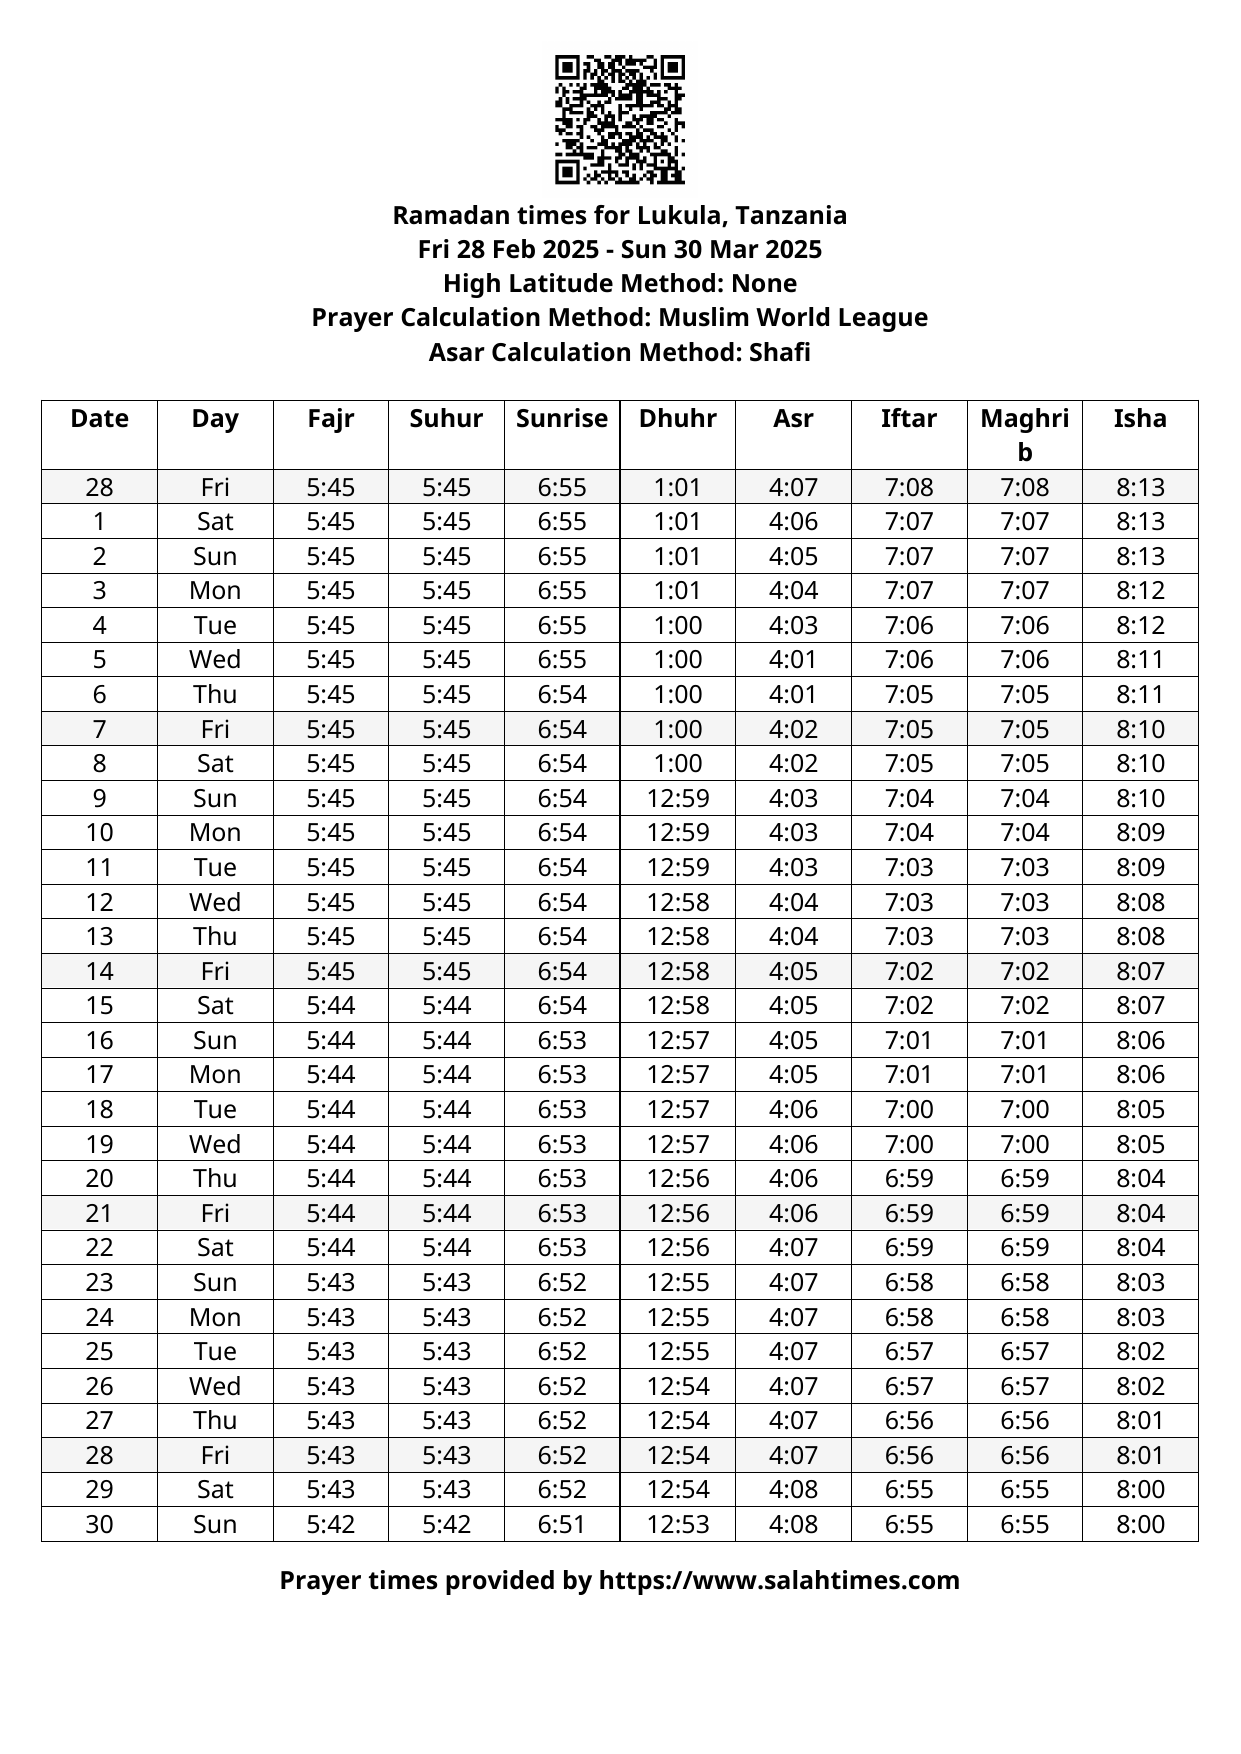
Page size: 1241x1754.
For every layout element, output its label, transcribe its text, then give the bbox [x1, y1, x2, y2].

table_cell 7:05 [968, 712, 1082, 745]
table_cell 5:44 [274, 1127, 388, 1160]
table_cell 4:08 [736, 1473, 851, 1506]
table_cell 7:03 [852, 919, 967, 953]
table_cell 30 [42, 1507, 157, 1541]
table_cell 6:54 [505, 712, 619, 745]
table_cell Wed [158, 1369, 273, 1402]
table_cell 8:05 [1083, 1127, 1198, 1160]
table_cell 7:01 [852, 1058, 967, 1091]
table_header Maghrib [968, 401, 1082, 469]
table_cell 5:43 [389, 1438, 504, 1472]
table_cell Sat [158, 746, 273, 780]
table_cell 5:45 [389, 504, 504, 538]
table_cell Sun [158, 1507, 273, 1541]
table_cell 8 [42, 746, 157, 780]
table_cell 8:01 [1083, 1438, 1198, 1472]
table_header Fajr [274, 401, 388, 469]
table_cell 5:45 [389, 539, 504, 572]
table_cell Tue [158, 850, 273, 884]
table_cell 8:13 [1083, 470, 1198, 503]
table_cell 5:43 [274, 1265, 388, 1299]
table_cell 8:01 [1083, 1404, 1198, 1437]
table_cell 4:03 [736, 781, 851, 814]
table_cell 5:43 [389, 1265, 504, 1299]
table_cell Fri [158, 954, 273, 987]
table_cell 6:55 [505, 504, 619, 538]
text Prayer Calculation Method: Muslim World League [42, 300, 1198, 334]
table_cell Wed [158, 1127, 273, 1160]
table_cell 6:55 [505, 643, 619, 676]
table_cell 7:05 [852, 712, 967, 745]
table_header Iftar [852, 401, 967, 469]
table_cell 6:59 [968, 1231, 1082, 1264]
table_cell 7:00 [968, 1127, 1082, 1160]
table_cell 12:54 [621, 1369, 735, 1402]
table_cell 8:04 [1083, 1161, 1198, 1195]
table_cell 23 [42, 1265, 157, 1299]
table_cell 8:09 [1083, 816, 1198, 849]
table_cell 6:59 [968, 1196, 1082, 1229]
picture [542, 41, 699, 198]
table_cell 5:43 [274, 1438, 388, 1472]
table_cell 5:45 [274, 470, 388, 503]
table_cell 6:52 [505, 1438, 619, 1472]
table_cell 8:03 [1083, 1300, 1198, 1333]
table_cell 4:06 [736, 1127, 851, 1160]
table_cell 5:45 [274, 954, 388, 987]
table_cell 7:01 [968, 1023, 1082, 1057]
table_cell 12:55 [621, 1300, 735, 1333]
table_cell 4:04 [736, 885, 851, 918]
table_cell 5:45 [389, 608, 504, 642]
table_cell 20 [42, 1161, 157, 1195]
table_cell 8:13 [1083, 539, 1198, 572]
table_cell 4:01 [736, 643, 851, 676]
table_cell 6:55 [505, 539, 619, 572]
table_cell 5:43 [274, 1473, 388, 1506]
table_cell 7:02 [852, 954, 967, 987]
table_cell 21 [42, 1196, 157, 1229]
table_cell 6:52 [505, 1334, 619, 1368]
table_cell 6:59 [852, 1231, 967, 1264]
table_cell 5:45 [274, 574, 388, 607]
table_cell 4:07 [736, 1404, 851, 1437]
table_cell 7 [42, 712, 157, 745]
table_cell 4:07 [736, 470, 851, 503]
table_cell 7:00 [852, 1092, 967, 1126]
table_cell 6:55 [505, 608, 619, 642]
table_cell 4:01 [736, 677, 851, 711]
table_cell 7:07 [852, 504, 967, 538]
table_cell 1:00 [621, 643, 735, 676]
table_cell 4:05 [736, 1023, 851, 1057]
table_cell 6:52 [505, 1300, 619, 1333]
table_cell 1:01 [621, 574, 735, 607]
table_cell 26 [42, 1369, 157, 1402]
table_cell 6:58 [852, 1265, 967, 1299]
table_cell Wed [158, 643, 273, 676]
table_cell 12:54 [621, 1438, 735, 1472]
text High Latitude Method: None [42, 266, 1198, 300]
table_cell 7:05 [852, 677, 967, 711]
table_cell 12:58 [621, 885, 735, 918]
table_cell 19 [42, 1127, 157, 1160]
table_cell 4:07 [736, 1334, 851, 1368]
table_cell 5:45 [389, 850, 504, 884]
table_cell 16 [42, 1023, 157, 1057]
table_cell 5:44 [274, 1058, 388, 1091]
table_cell 8:00 [1083, 1507, 1198, 1541]
table_cell 1 [42, 504, 157, 538]
table_cell 4:07 [736, 1265, 851, 1299]
table_cell 6:54 [505, 677, 619, 711]
table_cell 6:54 [505, 919, 619, 953]
table_cell 5:44 [389, 1161, 504, 1195]
table_cell 5:45 [389, 885, 504, 918]
table_cell 6:58 [968, 1265, 1082, 1299]
table_header Asr [736, 401, 851, 469]
table_cell 8:11 [1083, 677, 1198, 711]
table_cell 7:06 [968, 608, 1082, 642]
table_cell 5:44 [274, 1231, 388, 1264]
table_cell 6:53 [505, 1196, 619, 1229]
table_cell 5:45 [274, 919, 388, 953]
table_cell 8:02 [1083, 1334, 1198, 1368]
table_cell 5:45 [389, 954, 504, 987]
table_cell 12:58 [621, 989, 735, 1022]
table_cell Fri [158, 1196, 273, 1229]
table_cell 1:01 [621, 539, 735, 572]
table_cell Tue [158, 608, 273, 642]
table_cell 8:03 [1083, 1265, 1198, 1299]
table_cell Mon [158, 1300, 273, 1333]
table_cell 6:55 [968, 1507, 1082, 1541]
table_cell 6:56 [968, 1438, 1082, 1472]
table_cell 6:52 [505, 1369, 619, 1402]
table_cell 4:04 [736, 574, 851, 607]
table_cell 7:07 [968, 539, 1082, 572]
table_cell 6:52 [505, 1265, 619, 1299]
table_header Sunrise [505, 401, 619, 469]
table_cell 15 [42, 989, 157, 1022]
table_cell 5:44 [274, 1161, 388, 1195]
table_cell 12:58 [621, 954, 735, 987]
table_cell Mon [158, 816, 273, 849]
table_cell 7:02 [968, 954, 1082, 987]
table_cell 12:59 [621, 850, 735, 884]
table_cell 13 [42, 919, 157, 953]
table_cell 4:06 [736, 1092, 851, 1126]
table_cell 4:02 [736, 746, 851, 780]
table_cell 5:43 [389, 1473, 504, 1506]
table_cell 7:06 [852, 643, 967, 676]
table_cell 6:54 [505, 954, 619, 987]
table_cell 12:56 [621, 1231, 735, 1264]
table_cell Thu [158, 1404, 273, 1437]
table_cell 12:57 [621, 1127, 735, 1160]
table_cell 7:05 [852, 746, 967, 780]
table_cell 8:08 [1083, 885, 1198, 918]
table_cell 5:45 [389, 919, 504, 953]
table_cell 7:04 [852, 781, 967, 814]
table_cell 10 [42, 816, 157, 849]
table_cell 4:03 [736, 850, 851, 884]
table_cell Fri [158, 712, 273, 745]
table_cell 7:01 [852, 1023, 967, 1057]
table_cell 6:54 [505, 746, 619, 780]
table_cell 12 [42, 885, 157, 918]
table_cell 6:55 [852, 1507, 967, 1541]
table_cell 9 [42, 781, 157, 814]
table_cell 5:45 [274, 677, 388, 711]
table_cell 5:45 [274, 504, 388, 538]
table_cell 1:00 [621, 712, 735, 745]
text Asar Calculation Method: Shafi [42, 334, 1198, 368]
table_cell 6:54 [505, 989, 619, 1022]
table_cell 8:09 [1083, 850, 1198, 884]
table_cell 8:10 [1083, 746, 1198, 780]
table_cell 6:57 [852, 1369, 967, 1402]
table_cell 5:45 [274, 781, 388, 814]
table_cell 1:00 [621, 677, 735, 711]
table_cell 7:04 [968, 816, 1082, 849]
table_cell 6:53 [505, 1058, 619, 1091]
table_cell 12:56 [621, 1161, 735, 1195]
table_cell 7:07 [852, 574, 967, 607]
table_cell 12:53 [621, 1507, 735, 1541]
table_cell 5:44 [389, 1231, 504, 1264]
table_cell 5:45 [389, 816, 504, 849]
table_header Isha [1083, 401, 1198, 469]
table_cell 5:45 [274, 643, 388, 676]
table_cell 6:51 [505, 1507, 619, 1541]
table_cell 5:44 [389, 989, 504, 1022]
table_cell 5:44 [274, 1023, 388, 1057]
table_cell 5:45 [389, 643, 504, 676]
table_cell 12:56 [621, 1196, 735, 1229]
table_cell 5:44 [274, 989, 388, 1022]
table_cell 22 [42, 1231, 157, 1264]
table_cell 5:45 [389, 470, 504, 503]
table_cell 5:44 [389, 1196, 504, 1229]
table_cell Fri [158, 1438, 273, 1472]
table_cell 12:55 [621, 1334, 735, 1368]
table_cell 6:59 [852, 1196, 967, 1229]
table_cell 5:42 [389, 1507, 504, 1541]
table_cell 4:08 [736, 1507, 851, 1541]
table_cell 5:45 [274, 885, 388, 918]
table_cell Sat [158, 1473, 273, 1506]
text Prayer times provided by https://www.salahtimes.com [42, 1563, 1198, 1597]
table_cell 5:42 [274, 1507, 388, 1541]
table_cell 6:55 [852, 1473, 967, 1506]
table_cell 8:06 [1083, 1023, 1198, 1057]
table_cell 6:56 [852, 1438, 967, 1472]
table_cell 6:57 [968, 1334, 1082, 1368]
table_cell 1:01 [621, 470, 735, 503]
table_cell 4:07 [736, 1300, 851, 1333]
table_cell 8:12 [1083, 608, 1198, 642]
table_cell 5:44 [389, 1092, 504, 1126]
table_cell 8:06 [1083, 1058, 1198, 1091]
table_cell 12:57 [621, 1092, 735, 1126]
table_cell 4:03 [736, 608, 851, 642]
table_cell 8:10 [1083, 781, 1198, 814]
table_cell 17 [42, 1058, 157, 1091]
table_cell 12:57 [621, 1023, 735, 1057]
table_cell 7:03 [968, 885, 1082, 918]
table_cell 5:43 [274, 1369, 388, 1402]
table_cell 6:57 [852, 1334, 967, 1368]
table_header Suhur [389, 401, 504, 469]
table_cell 5:43 [274, 1334, 388, 1368]
table_cell 8:04 [1083, 1231, 1198, 1264]
table_cell 5:45 [274, 816, 388, 849]
table_cell 12:59 [621, 816, 735, 849]
table_cell 12:54 [621, 1473, 735, 1506]
table_cell 6:54 [505, 850, 619, 884]
table_cell Fri [158, 470, 273, 503]
table_cell Tue [158, 1092, 273, 1126]
table_cell 6:54 [505, 781, 619, 814]
table_cell 4:04 [736, 919, 851, 953]
table_cell 5:45 [274, 712, 388, 745]
table_cell 6:53 [505, 1231, 619, 1264]
table_cell Sat [158, 504, 273, 538]
table_cell Wed [158, 885, 273, 918]
table_cell 1:01 [621, 504, 735, 538]
table_cell 4:03 [736, 816, 851, 849]
table_cell 7:07 [968, 504, 1082, 538]
table_cell 4:05 [736, 539, 851, 572]
table_cell 7:04 [968, 781, 1082, 814]
text Fri 28 Feb 2025 - Sun 30 Mar 2025 [42, 232, 1198, 266]
table_cell 6:56 [968, 1404, 1082, 1437]
table_cell 7:07 [968, 574, 1082, 607]
table_cell Thu [158, 919, 273, 953]
table_cell 27 [42, 1404, 157, 1437]
table_cell 8:07 [1083, 989, 1198, 1022]
table_cell 7:06 [968, 643, 1082, 676]
table_cell 7:03 [852, 850, 967, 884]
table_cell 5:45 [389, 574, 504, 607]
table_cell 8:05 [1083, 1092, 1198, 1126]
table_cell 7:08 [968, 470, 1082, 503]
table_cell 4:02 [736, 712, 851, 745]
table_cell 8:07 [1083, 954, 1198, 987]
table_cell 7:05 [968, 746, 1082, 780]
table_header Day [158, 401, 273, 469]
table_cell 7:02 [852, 989, 967, 1022]
table_cell 29 [42, 1473, 157, 1506]
table_cell 6:52 [505, 1473, 619, 1506]
table_cell 4:07 [736, 1438, 851, 1472]
table_cell 2 [42, 539, 157, 572]
table_cell 6:53 [505, 1092, 619, 1126]
table_cell 5:44 [389, 1023, 504, 1057]
table_cell 4:06 [736, 1196, 851, 1229]
table_cell 6 [42, 677, 157, 711]
table_cell 12:59 [621, 781, 735, 814]
table_cell 4:05 [736, 954, 851, 987]
table_cell 6:58 [968, 1300, 1082, 1333]
table_cell 6:52 [505, 1404, 619, 1437]
table_cell 5:45 [389, 677, 504, 711]
table_cell 6:56 [852, 1404, 967, 1437]
table_cell 7:01 [968, 1058, 1082, 1091]
table_cell 7:04 [852, 816, 967, 849]
table_cell 6:55 [505, 574, 619, 607]
table_cell 5:45 [274, 608, 388, 642]
table_cell 5:45 [274, 746, 388, 780]
table_cell 8:11 [1083, 643, 1198, 676]
table_cell 8:00 [1083, 1473, 1198, 1506]
table_cell 5:43 [274, 1404, 388, 1437]
table_cell Thu [158, 1161, 273, 1195]
table_cell Tue [158, 1334, 273, 1368]
table_cell 5:45 [389, 712, 504, 745]
table_cell 5 [42, 643, 157, 676]
table_cell 12:55 [621, 1265, 735, 1299]
table_cell Mon [158, 574, 273, 607]
table_cell 4:06 [736, 504, 851, 538]
table_cell 1:00 [621, 746, 735, 780]
table_cell 4:05 [736, 989, 851, 1022]
table_cell 7:05 [968, 677, 1082, 711]
table_cell 4:06 [736, 1161, 851, 1195]
table_cell 25 [42, 1334, 157, 1368]
table_cell 7:03 [968, 919, 1082, 953]
table_header Date [42, 401, 157, 469]
table_cell 7:08 [852, 470, 967, 503]
table_cell 7:00 [968, 1092, 1082, 1126]
table_cell 7:03 [968, 850, 1082, 884]
table_cell 4 [42, 608, 157, 642]
table_cell 6:53 [505, 1023, 619, 1057]
table_cell Sun [158, 1023, 273, 1057]
table_cell 14 [42, 954, 157, 987]
table_cell Sun [158, 539, 273, 572]
table_cell Thu [158, 677, 273, 711]
table_cell 4:07 [736, 1369, 851, 1402]
table_cell 5:44 [389, 1127, 504, 1160]
table_cell 6:55 [968, 1473, 1082, 1506]
table_cell 6:59 [852, 1161, 967, 1195]
table_cell 4:07 [736, 1231, 851, 1264]
table_header Dhuhr [621, 401, 735, 469]
table_cell 6:54 [505, 816, 619, 849]
table_cell 6:55 [505, 470, 619, 503]
table_cell 8:04 [1083, 1196, 1198, 1229]
table_cell 7:02 [968, 989, 1082, 1022]
table_cell 6:53 [505, 1127, 619, 1160]
table_cell 5:45 [274, 539, 388, 572]
table_cell 5:43 [389, 1404, 504, 1437]
table_cell 12:54 [621, 1404, 735, 1437]
table_cell 5:45 [274, 850, 388, 884]
table_cell 6:59 [968, 1161, 1082, 1195]
table_cell 18 [42, 1092, 157, 1126]
table_cell 1:00 [621, 608, 735, 642]
table_cell 6:54 [505, 885, 619, 918]
table_cell Sun [158, 781, 273, 814]
table_cell 4:05 [736, 1058, 851, 1091]
table_cell 28 [42, 1438, 157, 1472]
table_cell 5:45 [389, 746, 504, 780]
text Ramadan times for Lukula, Tanzania [42, 198, 1198, 232]
table_cell 7:00 [852, 1127, 967, 1160]
table_cell 11 [42, 850, 157, 884]
table_cell 3 [42, 574, 157, 607]
table_cell 5:44 [389, 1058, 504, 1091]
table_cell 7:03 [852, 885, 967, 918]
table_cell 8:08 [1083, 919, 1198, 953]
table_cell 6:58 [852, 1300, 967, 1333]
table_cell 5:43 [274, 1300, 388, 1333]
table_cell 6:53 [505, 1161, 619, 1195]
table_cell 8:13 [1083, 504, 1198, 538]
table_cell 7:06 [852, 608, 967, 642]
table_cell 5:44 [274, 1092, 388, 1126]
table_cell 24 [42, 1300, 157, 1333]
table_cell Sun [158, 1265, 273, 1299]
table_cell 7:07 [852, 539, 967, 572]
table_cell Mon [158, 1058, 273, 1091]
table_cell 5:43 [389, 1369, 504, 1402]
table_cell 8:10 [1083, 712, 1198, 745]
table_cell 12:58 [621, 919, 735, 953]
table_cell 8:12 [1083, 574, 1198, 607]
table_cell 8:02 [1083, 1369, 1198, 1402]
table_cell Sat [158, 1231, 273, 1264]
table_cell 12:57 [621, 1058, 735, 1091]
table_cell 5:44 [274, 1196, 388, 1229]
table_cell 5:45 [389, 781, 504, 814]
table_cell 6:57 [968, 1369, 1082, 1402]
table_cell 5:43 [389, 1300, 504, 1333]
table_cell 28 [42, 470, 157, 503]
table_cell Sat [158, 989, 273, 1022]
table_cell 5:43 [389, 1334, 504, 1368]
